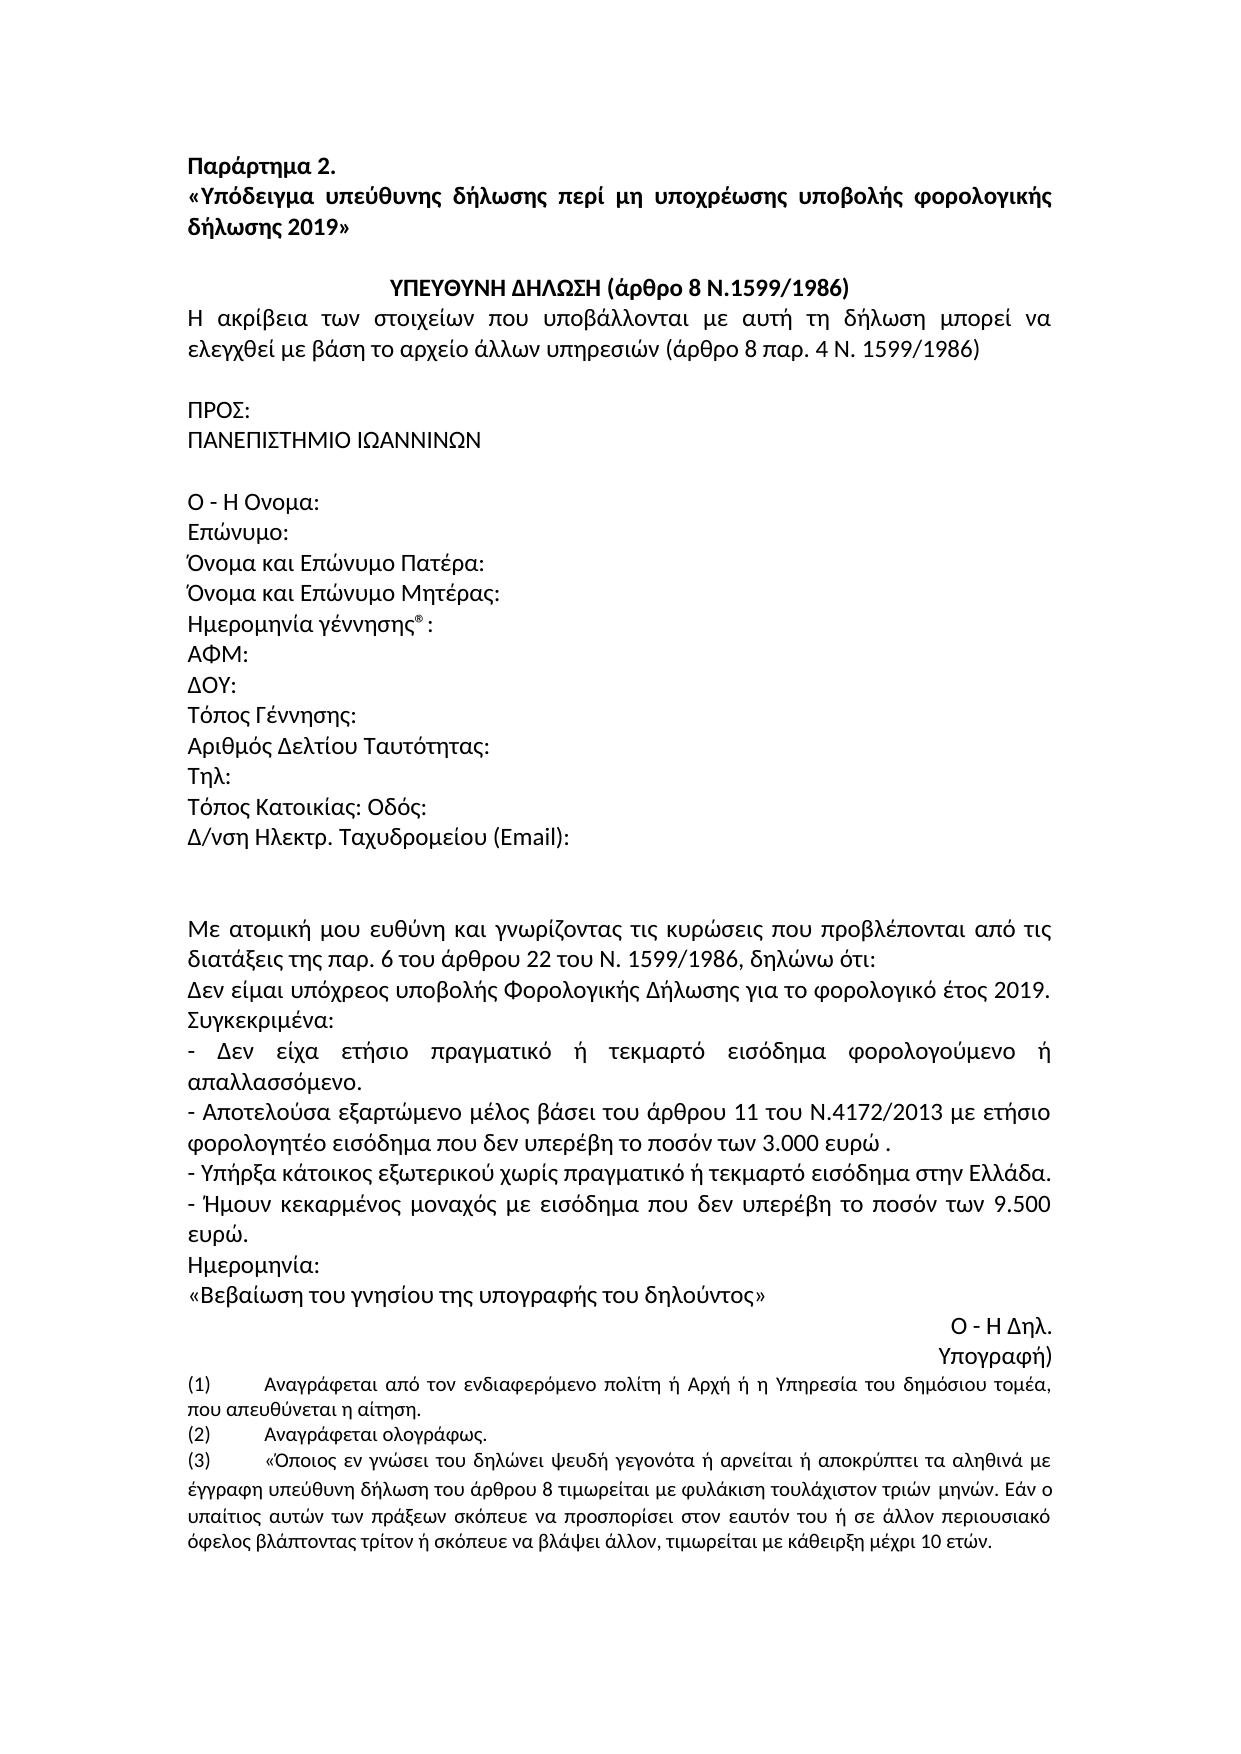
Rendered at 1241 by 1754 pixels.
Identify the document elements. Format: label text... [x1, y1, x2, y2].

text (3) «Όποιος εν γνώσει του δηλώνει ψευδή γεγονότα ή αρνείται ή αποκρύπτει τα αληθινά με έγγραφη υπεύθυνη δήλωση του άρθρου 8 τιμωρείται με φυλάκιση τουλάχιστον τριών μηνών. Εάν ο υπαίτιος αυτών των πράξεων σκόπευε να προσπορίσει στον εαυτόν του ή σε άλλον περιουσιακό όφελος βλάπτοντας τρίτον ή σκόπευε να βλάψει άλλον, τιμωρείται με κάθειρξη μέχρι 10 ετών. [187, 1447, 1053, 1554]
text «Βεβαίωση του γνησίου της υπογραφής του δηλούντος» [187, 1279, 1053, 1310]
text Τηλ: [187, 760, 1053, 791]
text Όνομα και Επώνυμο Πατέρα: [187, 547, 1053, 577]
text Επώνυμο: [187, 516, 1053, 547]
text Αριθμός Δελτίου Ταυτότητας: [187, 730, 1053, 760]
text (2) Αναγράφεται ολογράφως. [187, 1422, 1053, 1447]
text Υπογραφή) [187, 1340, 1053, 1371]
text Παράρτημα 2. [187, 150, 1053, 181]
text Ο - Η Δηλ. [187, 1310, 1053, 1340]
text Με ατομική μου ευθύνη και γνωρίζοντας τις κυρώσεις που προβλέπονται από τις διατάξεις της παρ. 6 του άρθρου 22 του Ν. 1599/1986, δηλώνω ότι: [187, 913, 1053, 974]
text ΔΟΥ: [187, 669, 1053, 699]
text ΠΡΟΣ: [187, 394, 1053, 425]
text Δ/νση Ηλεκτρ. Ταχυδρομείου (Email): [187, 821, 1053, 852]
text Ημερομηνία γέννησης®: [187, 608, 1053, 638]
text - Αποτελούσα εξαρτώμενο μέλος βάσει του άρθρου 11 του Ν.4172/2013 με ετήσιο φορολογητέο εισόδημα που δεν υπερέβη το ποσόν των 3.000 ευρώ . [187, 1096, 1053, 1157]
text - Δεν είχα ετήσιο πραγματικό ή τεκμαρτό εισόδημα φορολογούμενο ή απαλλασσόμενο. [187, 1035, 1053, 1096]
text Όνομα και Επώνυμο Μητέρας: [187, 577, 1053, 608]
text «Υπόδειγμα υπεύθυνης δήλωσης περί μη υποχρέωσης υποβολής φορολογικής δήλωσης 2019» [187, 181, 1053, 242]
text (1) Αναγράφεται από τον ενδιαφερόμενο πολίτη ή Αρχή ή η Υπηρεσία του δημόσιου τομέα, που απευθύνεται η αίτηση. [187, 1371, 1053, 1422]
text Ο - Η Όνομα: [187, 486, 1053, 516]
text ΥΠΕΥΘΥΝΗ ΔΗΛΩΣΗ (άρθρο 8 Ν.1599/1986) [187, 272, 1053, 303]
text Η ακρίβεια των στοιχείων που υποβάλλονται με αυτή τη δήλωση μπορεί να ελεγχθεί με βάση το αρχείο άλλων υπηρεσιών (άρθρο 8 παρ. 4 Ν. 1599/1986) [187, 303, 1053, 364]
text - Υπήρξα κάτοικος εξωτερικού χωρίς πραγματικό ή τεκμαρτό εισόδημα στην Ελλάδα. [187, 1157, 1053, 1188]
text Ημερομηνία: [187, 1249, 1053, 1279]
text Δεν είμαι υπόχρεος υποβολής Φορολογικής Δήλωσης για το φορολογικό έτος 2019. Συγκεκριμένα: [187, 974, 1053, 1035]
text Τόπος Γέννησης: [187, 699, 1053, 730]
text Τόπος Κατοικίας: Οδός: [187, 791, 1053, 821]
text ΠΑΝΕΠΙΣΤΗΜΙΟ ΙΩΑΝΝΙΝΩΝ [187, 425, 1053, 455]
text ΑΦΜ: [187, 638, 1053, 669]
text - Ήμουν κεκαρμένος μοναχός με εισόδημα που δεν υπερέβη το ποσόν των 9.500 ευρώ. [187, 1188, 1053, 1249]
